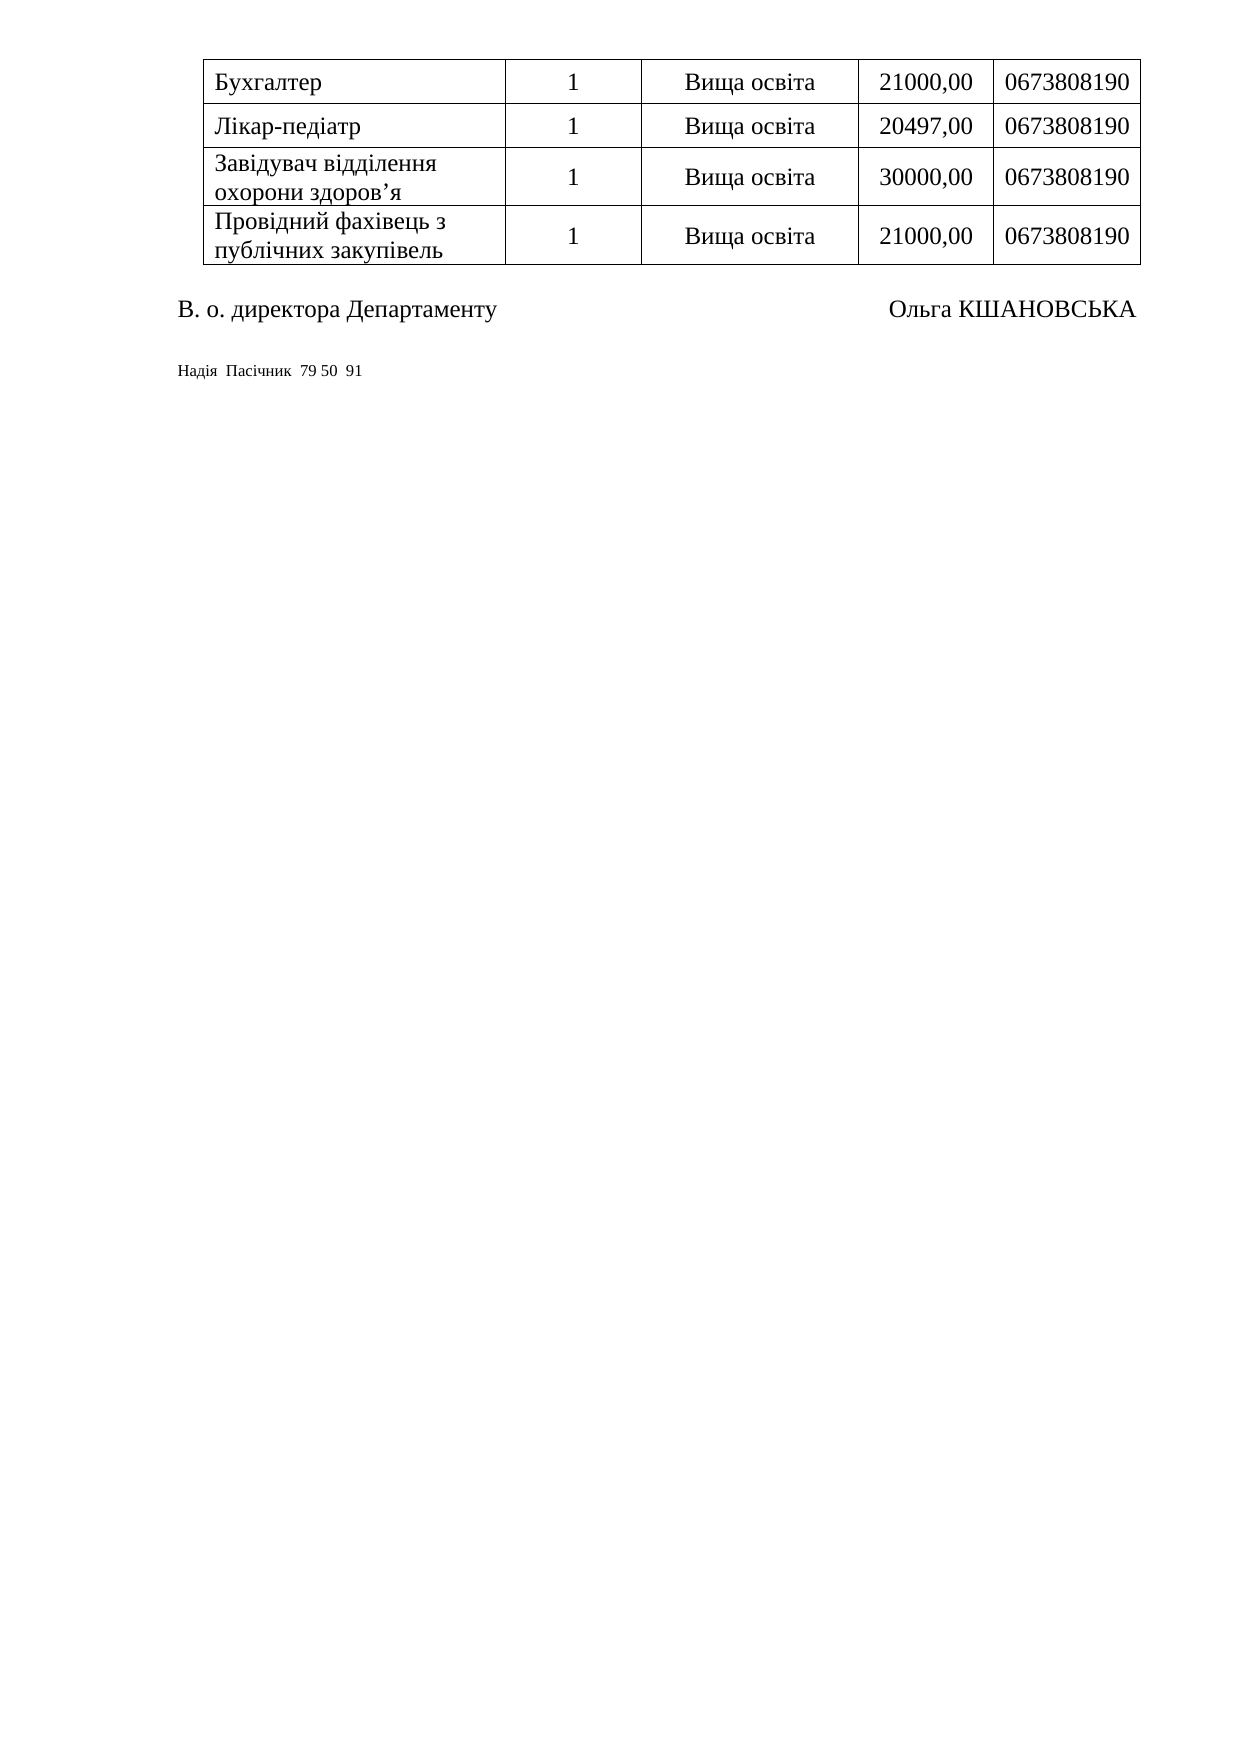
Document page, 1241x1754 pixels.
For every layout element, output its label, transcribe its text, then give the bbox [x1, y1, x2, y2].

text В. о. директора Департаменту Ольга КШАНОВСЬКА [177, 294, 1167, 322]
table_cell Бухгалтер [204, 60, 505, 103]
table_cell Вища освіта [642, 148, 858, 205]
table_cell 0673808190 [994, 148, 1140, 205]
table_cell Лікар-педіатр [204, 104, 505, 147]
text Надія Пасічник 79 50 91 [177, 361, 1167, 380]
table_cell 20497,00 [859, 104, 993, 147]
table_cell Вища освіта [642, 60, 858, 103]
table_cell 0673808190 [994, 206, 1140, 264]
table_cell Провідний фахівець з публічних закупівель [204, 206, 505, 264]
table_cell Завідувач відділення охорони здоров’я [204, 148, 505, 205]
table_cell 1 [506, 148, 641, 205]
table_cell 0673808190 [994, 60, 1140, 103]
table_cell Вища освіта [642, 104, 858, 147]
table_cell 1 [506, 104, 641, 147]
table_cell Вища освіта [642, 206, 858, 264]
table_cell 30000,00 [859, 148, 993, 205]
table_cell 21000,00 [859, 206, 993, 264]
table_cell 1 [506, 206, 641, 264]
table_cell 0673808190 [994, 104, 1140, 147]
table_cell 21000,00 [859, 60, 993, 103]
table_cell 1 [506, 60, 641, 103]
